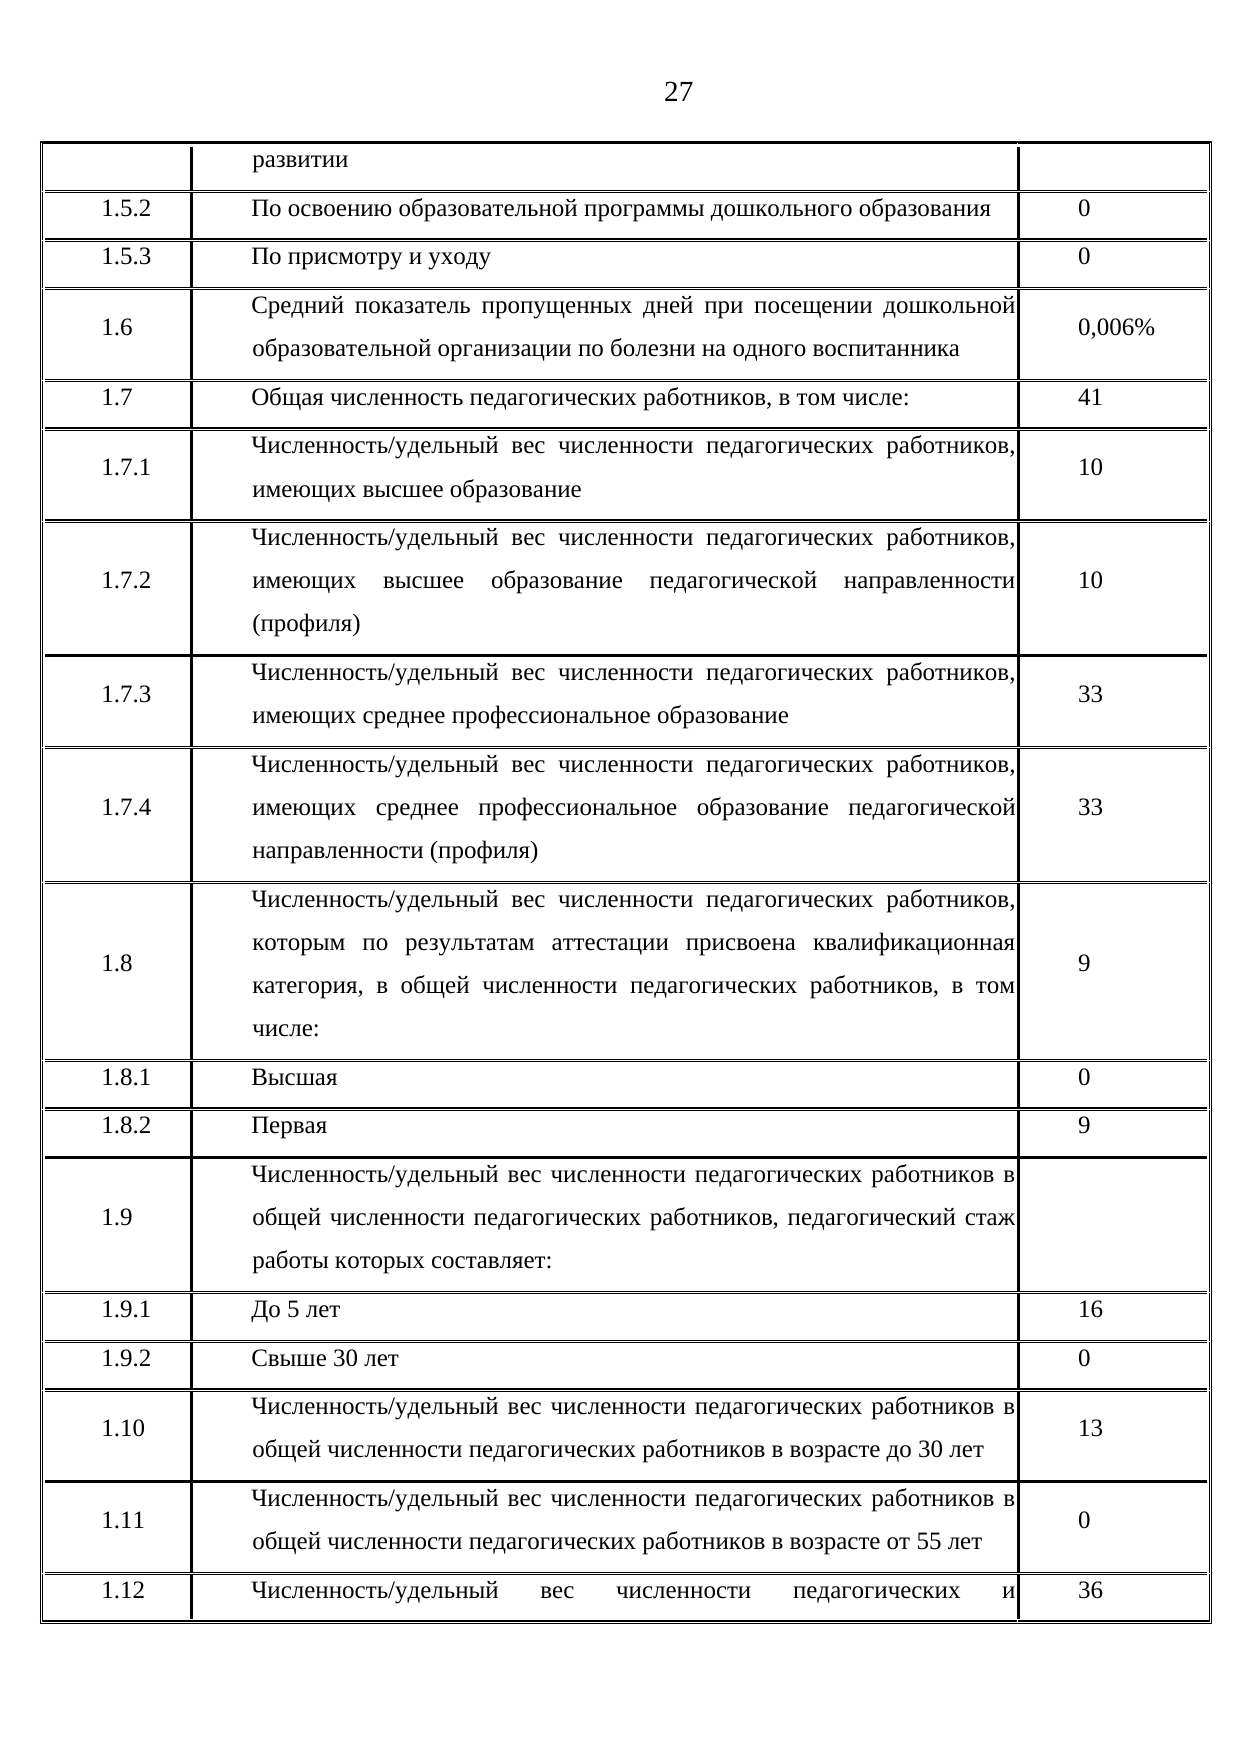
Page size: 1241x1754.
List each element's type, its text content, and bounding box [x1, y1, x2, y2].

table_cell 1.7.1 [43, 427, 190, 519]
table_cell Общая численность педагогических работников, в том числе: [193, 382, 1017, 427]
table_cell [191, 1575, 1018, 1620]
table_cell Численность/удельный вес численности педагогических работников, имеющих среднее профессиональное образование [193, 657, 1017, 746]
table_cell 41 [1018, 379, 1210, 427]
table_cell 13 [1020, 1388, 1209, 1480]
table_cell По освоению образовательной программы дошкольного образования [193, 193, 1017, 238]
table_cell По присмотру и уходу [193, 242, 1017, 287]
table_cell 16 [1018, 1291, 1210, 1339]
table_cell 0 [1020, 238, 1209, 287]
table_cell 1.5.3 [43, 238, 190, 287]
table_cell 1.8.1 [41, 1059, 191, 1107]
table_cell 1.5.2 [43, 190, 190, 238]
table_cell 1.7.4 [41, 746, 191, 881]
table_cell Средний показатель пропущенных дней при посещении дошкольной образовательной организации по болезни на одного воспитанника [193, 290, 1017, 379]
table_cell 0 [1020, 190, 1209, 238]
table_cell 0 [1018, 1059, 1210, 1107]
table_cell Численность/удельный вес численности педагогических работников, которым по результатам аттестации присвоена квалификационная категория, в общей численности педагогических работников, в том числе: [193, 884, 1017, 1059]
table_cell 1.11 [43, 1480, 190, 1572]
table_cell 1.7.2 [43, 519, 190, 654]
table_cell 10 [1020, 427, 1209, 519]
table_cell Свыше 30 лет [193, 1343, 1017, 1388]
table_cell 1.10 [43, 1388, 190, 1480]
table_cell 9 [1020, 1107, 1209, 1156]
table_cell Численность/удельный вес численности педагогических работников, имеющих высшее образование педагогической направленности (профиля) [193, 523, 1017, 654]
table_cell Численность/удельный вес численности педагогических работников в общей численности педагогических работников, педагогический стаж работы которых составляет: [193, 1159, 1017, 1291]
table_cell Численность/удельный вес численности педагогических работников, имеющих высшее образование [193, 431, 1017, 519]
table_cell 33 [1018, 746, 1210, 881]
table_cell 1% [1018, 144, 1209, 189]
table_cell 1.8.2 [43, 1107, 190, 1156]
table_cell Численность/удельный вес численности педагогических работников в общей численности педагогических работников в возрасте до 30 лет [193, 1392, 1017, 1480]
table_cell Численность/удельный вес численности педагогических работников, имеющих среднее профессиональное образование педагогической направленности (профиля) [193, 749, 1017, 881]
table_cell 9 [1018, 881, 1210, 1059]
table_cell 1.5.1 [43, 144, 191, 189]
table_cell Численность/удельный вес численности педагогических работников в общей численности педагогических работников в возрасте от 55 лет [193, 1483, 1017, 1572]
table_cell 33 [1020, 654, 1209, 746]
table_cell 1.9.1 [41, 1291, 191, 1339]
table_cell Первая [193, 1111, 1017, 1156]
table_cell 0,006% [1018, 287, 1210, 379]
table_cell 1.12 [41, 1572, 191, 1620]
table_cell 36 [1018, 1572, 1210, 1620]
table_cell 10 [1020, 519, 1209, 654]
table_cell 1.7.3 [43, 654, 190, 746]
table_cell 1.6 [41, 287, 191, 379]
table_cell 1.9.2 [43, 1340, 190, 1388]
table_cell До 5 лет [193, 1294, 1017, 1339]
table_cell 0 [1020, 1340, 1209, 1388]
table_cell Высшая [193, 1062, 1017, 1107]
table_cell 1.7 [41, 379, 191, 427]
table_cell 1.8 [41, 881, 191, 1059]
table_cell 0 [1020, 1480, 1209, 1572]
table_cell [191, 143, 1018, 189]
table_cell [1020, 1156, 1209, 1291]
table_cell 1.9 [43, 1156, 190, 1291]
